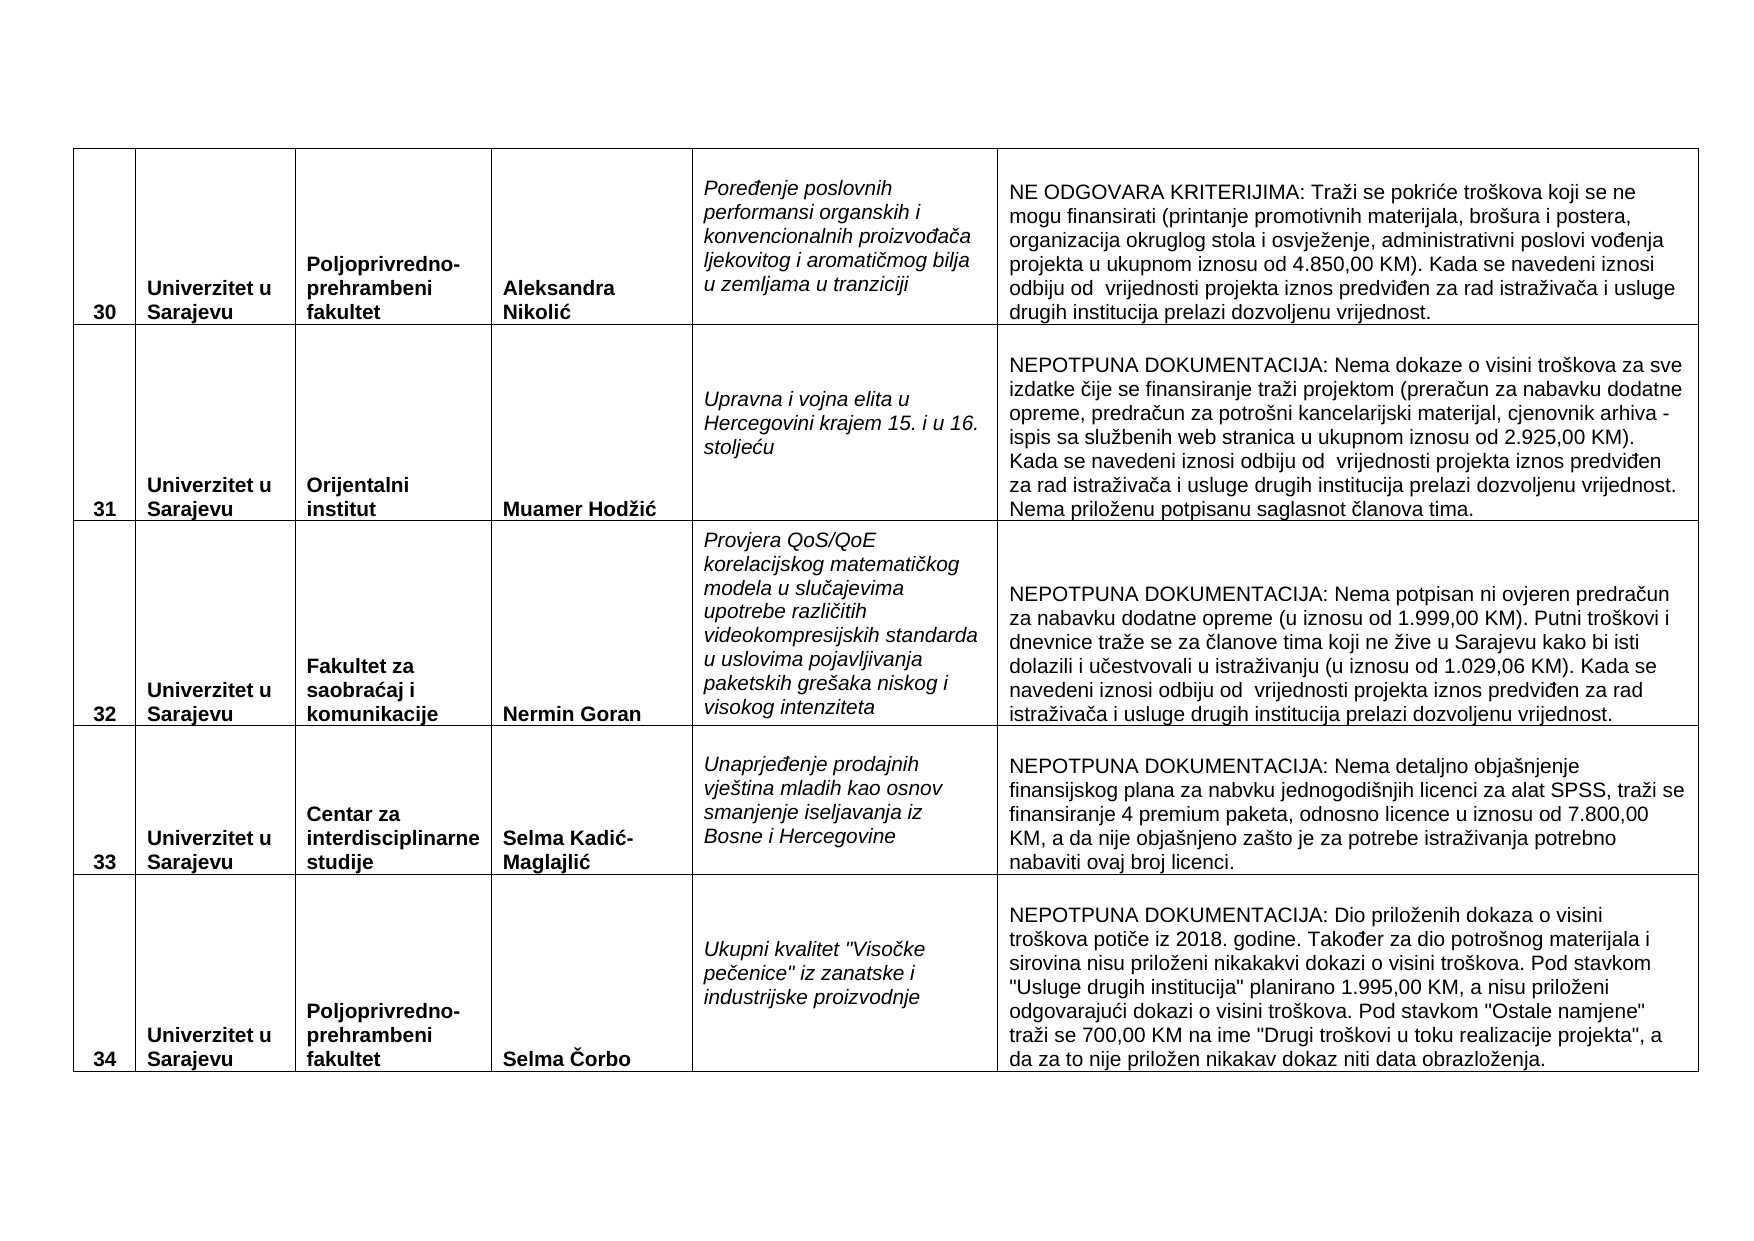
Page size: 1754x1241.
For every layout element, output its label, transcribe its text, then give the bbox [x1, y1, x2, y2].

table_cell Upravna i vojna elita u Hercegovini krajem 15. i u 16. stoljeću [693, 325, 997, 520]
table_cell Univerzitet u Sarajevu [136, 521, 295, 725]
table_cell Selma Kadić-Maglajlić [492, 726, 692, 874]
table_cell NEPOTPUNA DOKUMENTACIJA: Dio priloženih dokaza o visini troškova potiče iz 2018. godine. Također za dio potrošnog materijala i sirovina nisu priloženi nikakakvi dokazi o visini troškova. Pod stavkom "Usluge drugih institucija" planirano 1.995,00 KM, a nisu priloženi odgovarajući dokazi o visini troškova. Pod stavkom "Ostale namjene" traži se 700,00 KM na ime "Drugi troškovi u toku realizacije projekta", a da za to nije priložen nikakav dokaz niti data obrazloženja. [998, 875, 1698, 1071]
table_cell Univerzitet u Sarajevu [136, 325, 295, 520]
table_cell Selma Čorbo [492, 875, 692, 1071]
table_cell Unaprjeđenje prodajnih vještina mladih kao osnov smanjenje iseljavanja iz Bosne i Hercegovine [693, 726, 997, 874]
table_cell Muamer Hodžić [492, 325, 692, 520]
table_cell 31 [74, 325, 135, 520]
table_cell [136, 149, 295, 324]
table_cell Provjera QoS/QoE korelacijskog matematičkog modela u slučajevima upotrebe različitih videokompresijskih standarda u uslovima pojavljivanja paketskih grešaka niskog i visokog intenziteta [693, 521, 997, 725]
table_cell NEPOTPUNA DOKUMENTACIJA: Nema dokaze o visini troškova za sve izdatke čije se finansiranje traži projektom (preračun za nabavku dodatne opreme, predračun za potrošni kancelarijski materijal, cjenovnik arhiva - ispis sa službenih web stranica u ukupnom iznosu od 2.925,00 KM). Kada se navedeni iznosi odbiju od vrijednosti projekta iznos predviđen za rad istraživača i usluge drugih institucija prelazi dozvoljenu vrijednost. Nema priloženu potpisanu saglasnot članova tima. [998, 325, 1698, 520]
table_cell 30 [74, 149, 135, 324]
table_cell Poljoprivredno-prehrambeni fakultet [296, 875, 491, 1071]
table_cell 34 [74, 875, 135, 1071]
table_cell Ukupni kvalitet "Visočke pečenice" iz zanatske i industrijske proizvodnje [693, 875, 997, 1071]
table_cell Poređenje poslovnih performansi organskih i konvencionalnih proizvođača ljekovitog i aromatičmog bilja u zemljama u tranziciji [693, 149, 997, 324]
table_cell 32 [74, 521, 135, 725]
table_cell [296, 149, 491, 324]
table_cell NE ODGOVARA KRITERIJIMA: Traži se pokriće troškova koji se ne mogu finansirati (printanje promotivnih materijala, brošura i postera, organizacija okruglog stola i osvježenje, administrativni poslovi vođenja projekta u ukupnom iznosu od 4.850,00 KM). Kada se navedeni iznosi odbiju od vrijednosti projekta iznos predviđen za rad istraživača i usluge drugih institucija prelazi dozvoljenu vrijednost. [998, 149, 1698, 324]
table_cell NEPOTPUNA DOKUMENTACIJA: Nema potpisan ni ovjeren predračun za nabavku dodatne opreme (u iznosu od 1.999,00 KM). Putni troškovi i dnevnice traže se za članove tima koji ne žive u Sarajevu kako bi isti dolazili i učestvovali u istraživanju (u iznosu od 1.029,06 KM). Kada se navedeni iznosi odbiju od vrijednosti projekta iznos predviđen za rad istraživača i usluge drugih institucija prelazi dozvoljenu vrijednost. [998, 521, 1698, 725]
table_cell Univerzitet u Sarajevu [136, 726, 295, 874]
table_cell Nermin Goran [492, 521, 692, 725]
table_cell 33 [74, 726, 135, 874]
table_cell Centar za interdisciplinarne studije [296, 726, 491, 874]
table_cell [136, 875, 295, 1071]
table_cell Aleksandra Nikolić [492, 149, 692, 324]
table_cell Fakultet za saobraćaj i komunikacije [296, 521, 491, 725]
table_cell NEPOTPUNA DOKUMENTACIJA: Nema detaljno objašnjenje finansijskog plana za nabvku jednogodišnjih licenci za alat SPSS, traži se finansiranje 4 premium paketa, odnosno licence u iznosu od 7.800,00 KM, a da nije objašnjeno zašto je za potrebe istraživanja potrebno nabaviti ovaj broj licenci. [998, 726, 1698, 874]
table_cell Orijentalni institut [296, 325, 491, 520]
